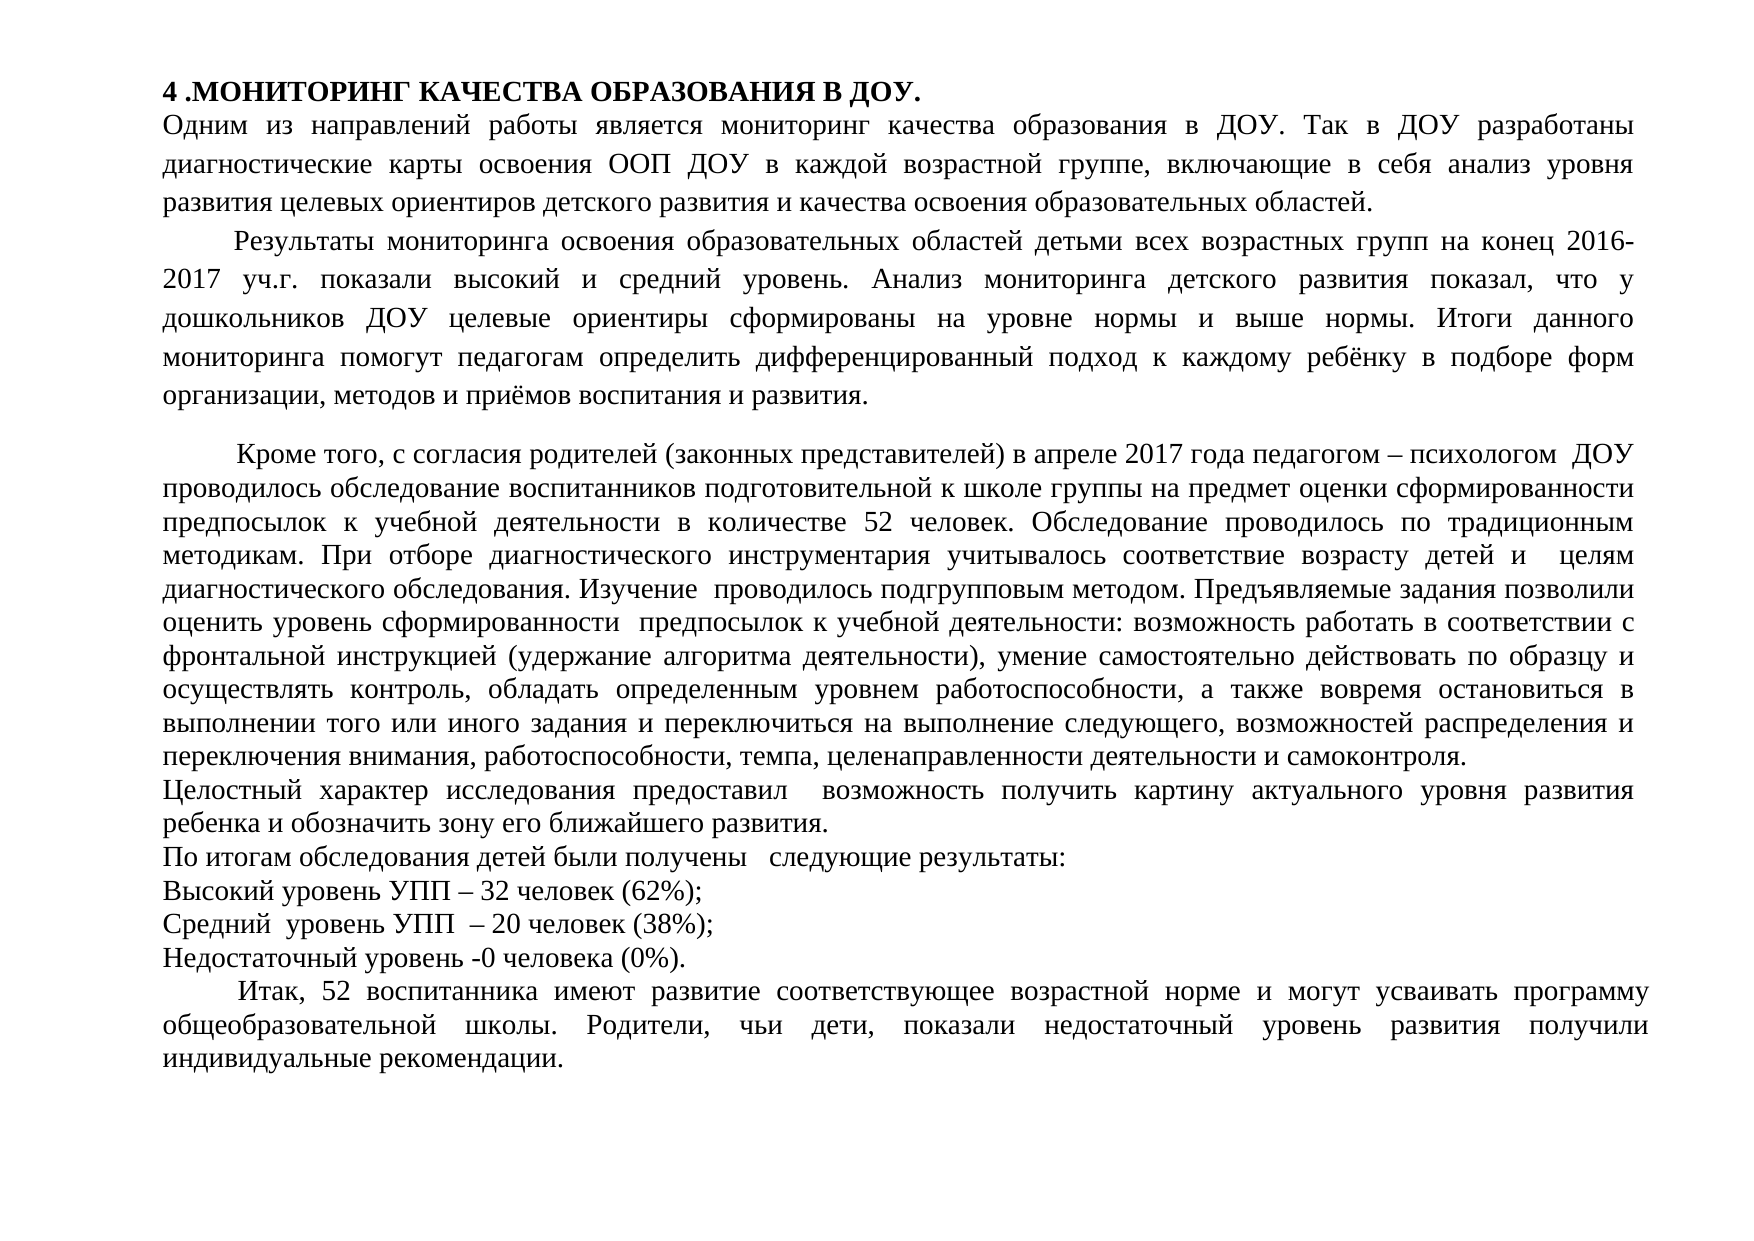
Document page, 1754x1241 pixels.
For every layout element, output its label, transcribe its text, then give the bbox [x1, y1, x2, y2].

text По итогам обследования детей были получены следующие результаты: [162, 839, 1636, 873]
text Средний уровень УПП – 20 человек (38%); [162, 906, 1636, 940]
text Кроме того, с согласия родителей (законных представителей) в апреле 2017 года педагогом – психологом ДОУ проводилось обследование воспитанников подготовительной к школе группы на предмет оценки сформированности предпосылок к учебной деятельности в количестве 52 человек. Обследование проводилось по традиционным методикам. При отборе диагностического инструментария учитывалось соответствие возрасту детей и целям диагностического обследования. Изучение проводилось подгрупповым методом. Предъявляемые задания позволили оценить уровень сформированности предпосылок к учебной деятельности: возможность работать в соответствии с фронтальной инструкцией (удержание алгоритма деятельности), умение самостоятельно действовать по образцу и осуществлять контроль, обладать определенным уровнем работоспособности, а также вовремя остановиться в выполнении того или иного задания и переключиться на выполнение следующего, возможностей распределения и переключения внимания, работоспособности, темпа, целенаправленности деятельности и самоконтроля. [162, 437, 1636, 772]
text Одним из направлений работы является мониторинг качества образования в ДОУ. Так в ДОУ разработаны диагностические карты освоения ООП ДОУ в каждой возрастной группе, включающие в себя анализ уровня развития целевых ориентиров детского развития и качества освоения образовательных областей. [162, 107, 1636, 218]
text Целостный характер исследования предоставил возможность получить картину актуального уровня развития ребенка и обозначить зону его ближайшего развития. [162, 772, 1636, 839]
text Недостаточный уровень -0 человека (0%). [162, 940, 1636, 973]
text Результаты мониторинга освоения образовательных областей детьми всех возрастных групп на конец 2016-2017 уч.г. показали высокий и средний уровень. Анализ мониторинга детского развития показал, что у дошкольников ДОУ целевые ориентиры сформированы на уровне нормы и выше нормы. Итоги данного мониторинга помогут педагогам определить дифференцированный подход к каждому ребёнку в подборе форм организации, методов и приёмов воспитания и развития. [162, 223, 1636, 411]
text 4 .МОНИТОРИНГ КАЧЕСТВА ОБРАЗОВАНИЯ В ДОУ. [162, 74, 1636, 107]
text Итак, 52 воспитанника имеют развитие соответствующее возрастной норме и могут усваивать программу общеобразовательной школы. Родители, чьи дети, показали недостаточный уровень развития получили индивидуальные рекомендации. [162, 973, 1651, 1074]
text Высокий уровень УПП – 32 человек (62%); [162, 873, 1636, 906]
